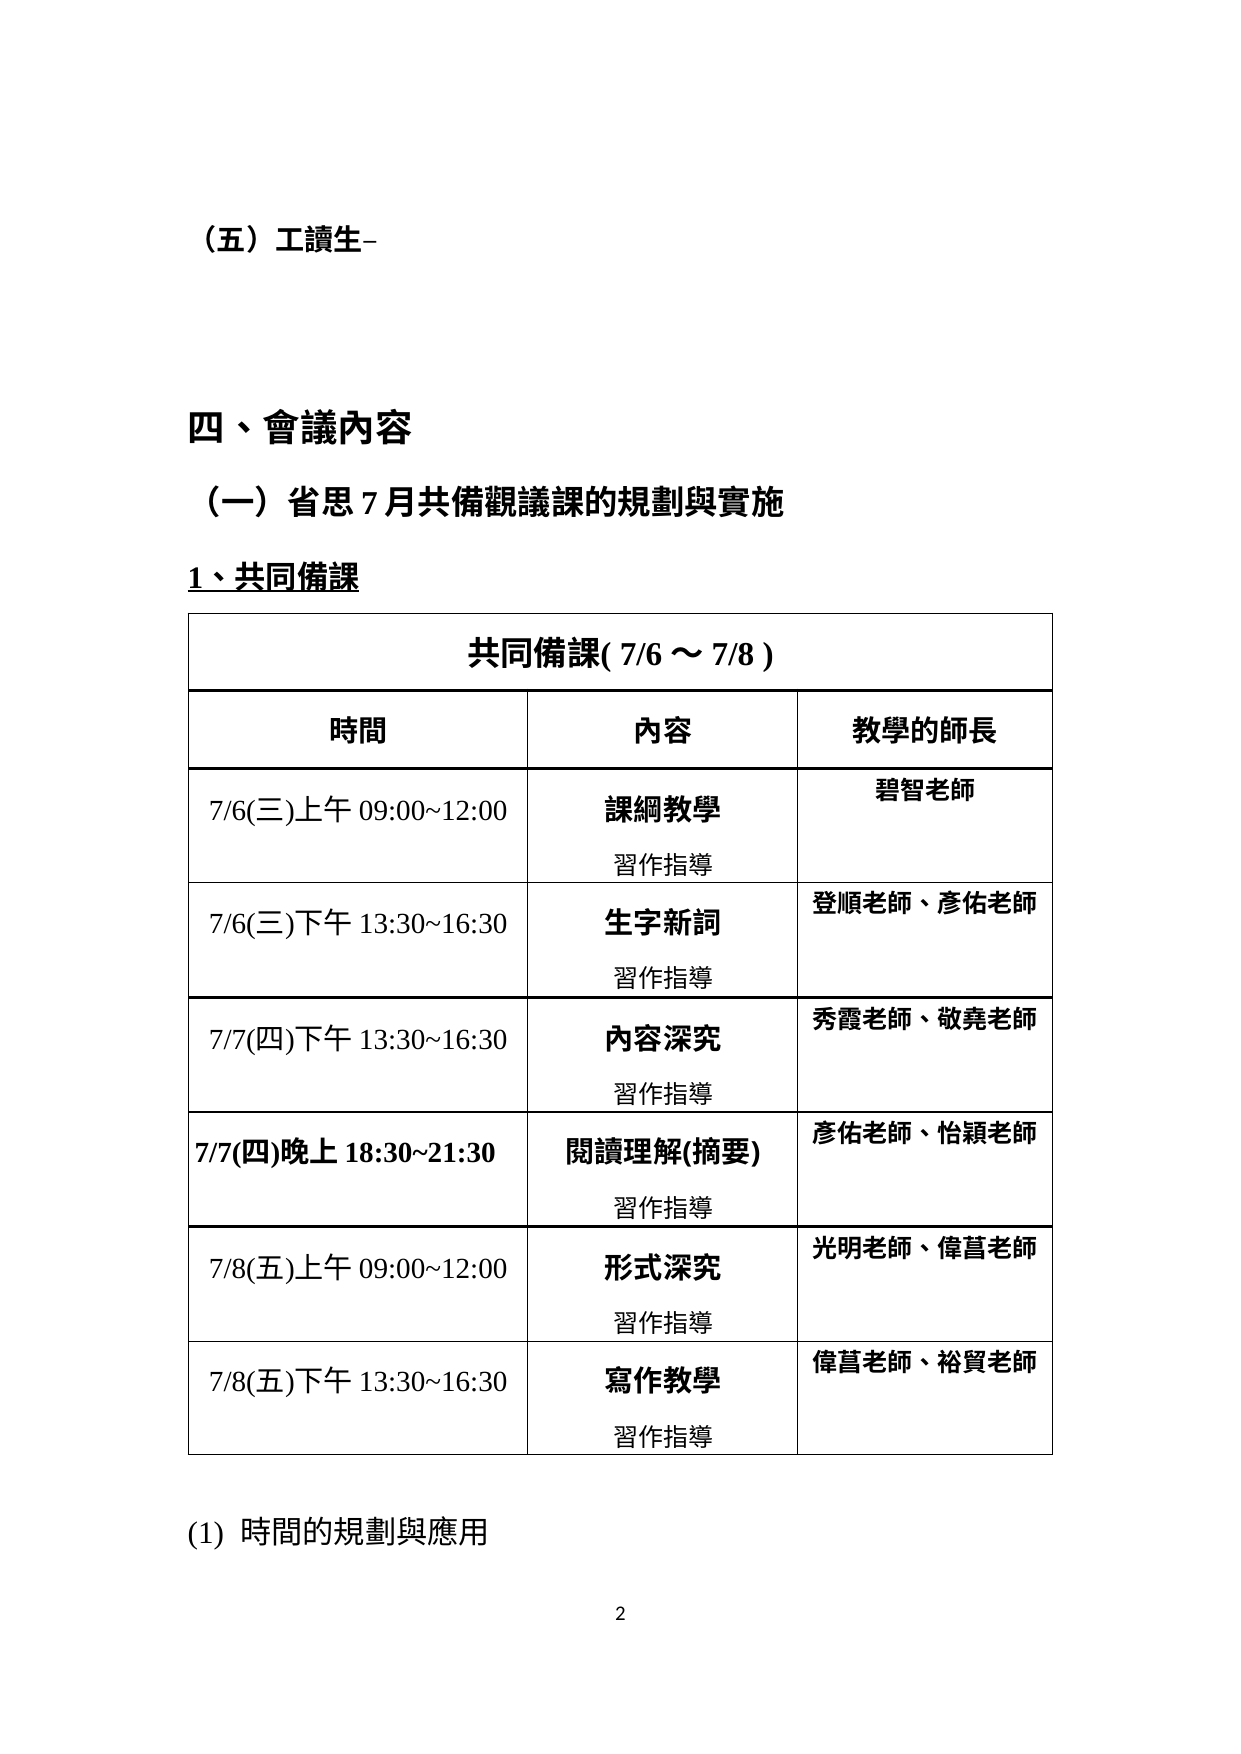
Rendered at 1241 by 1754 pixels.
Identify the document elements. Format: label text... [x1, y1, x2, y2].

table_cell 彥佑老師、怡穎老師 [798, 1113, 1052, 1225]
table_cell 7/6(三)上午09:00~12:00 [189, 770, 527, 882]
table_cell 光明老師、偉菖老師 [798, 1228, 1052, 1341]
list 時間的規劃與應用 [187, 1493, 1053, 1568]
table_cell 7/7(四)下午13:30~16:30 [189, 999, 527, 1111]
text 四、會議內容 [187, 387, 1053, 462]
table_cell 內容深究 習作指導 [528, 999, 797, 1111]
table_cell 7/8(五)上午09:00~12:00 [189, 1228, 527, 1341]
table_cell 7/7(四)晚上18:30~21:30 [189, 1113, 527, 1225]
table_cell 時間 [189, 692, 527, 767]
table_cell 碧智老師 [798, 770, 1052, 882]
table_cell 生字新詞 習作指導 [528, 883, 797, 996]
table_cell 內容 [528, 692, 797, 767]
table_cell 課綱教學 習作指導 [528, 770, 797, 882]
text 1、共同備課 [187, 537, 1053, 612]
table_cell 寫作教學 習作指導 [528, 1342, 797, 1454]
table_cell 7/6(三)下午13:30~16:30 [189, 883, 527, 996]
table_cell 登順老師、彥佑老師 [798, 883, 1052, 996]
table_header 共同備課( 7/6 ～ 7/8 ) [189, 614, 1052, 688]
table_cell 偉菖老師、裕貿老師 [798, 1342, 1052, 1454]
table_cell 秀霞老師、敬堯老師 [798, 999, 1052, 1111]
table_cell 教學的師長 [798, 692, 1052, 767]
table_cell 形式深究 習作指導 [528, 1228, 797, 1341]
table_cell 7/8(五)下午13:30~16:30 [189, 1342, 527, 1454]
text （五）工讀生– [187, 200, 1053, 275]
text （一）省思7月共備觀議課的規劃與實施 [187, 462, 1053, 537]
table_cell 閱讀理解(摘要) 習作指導 [528, 1113, 797, 1225]
